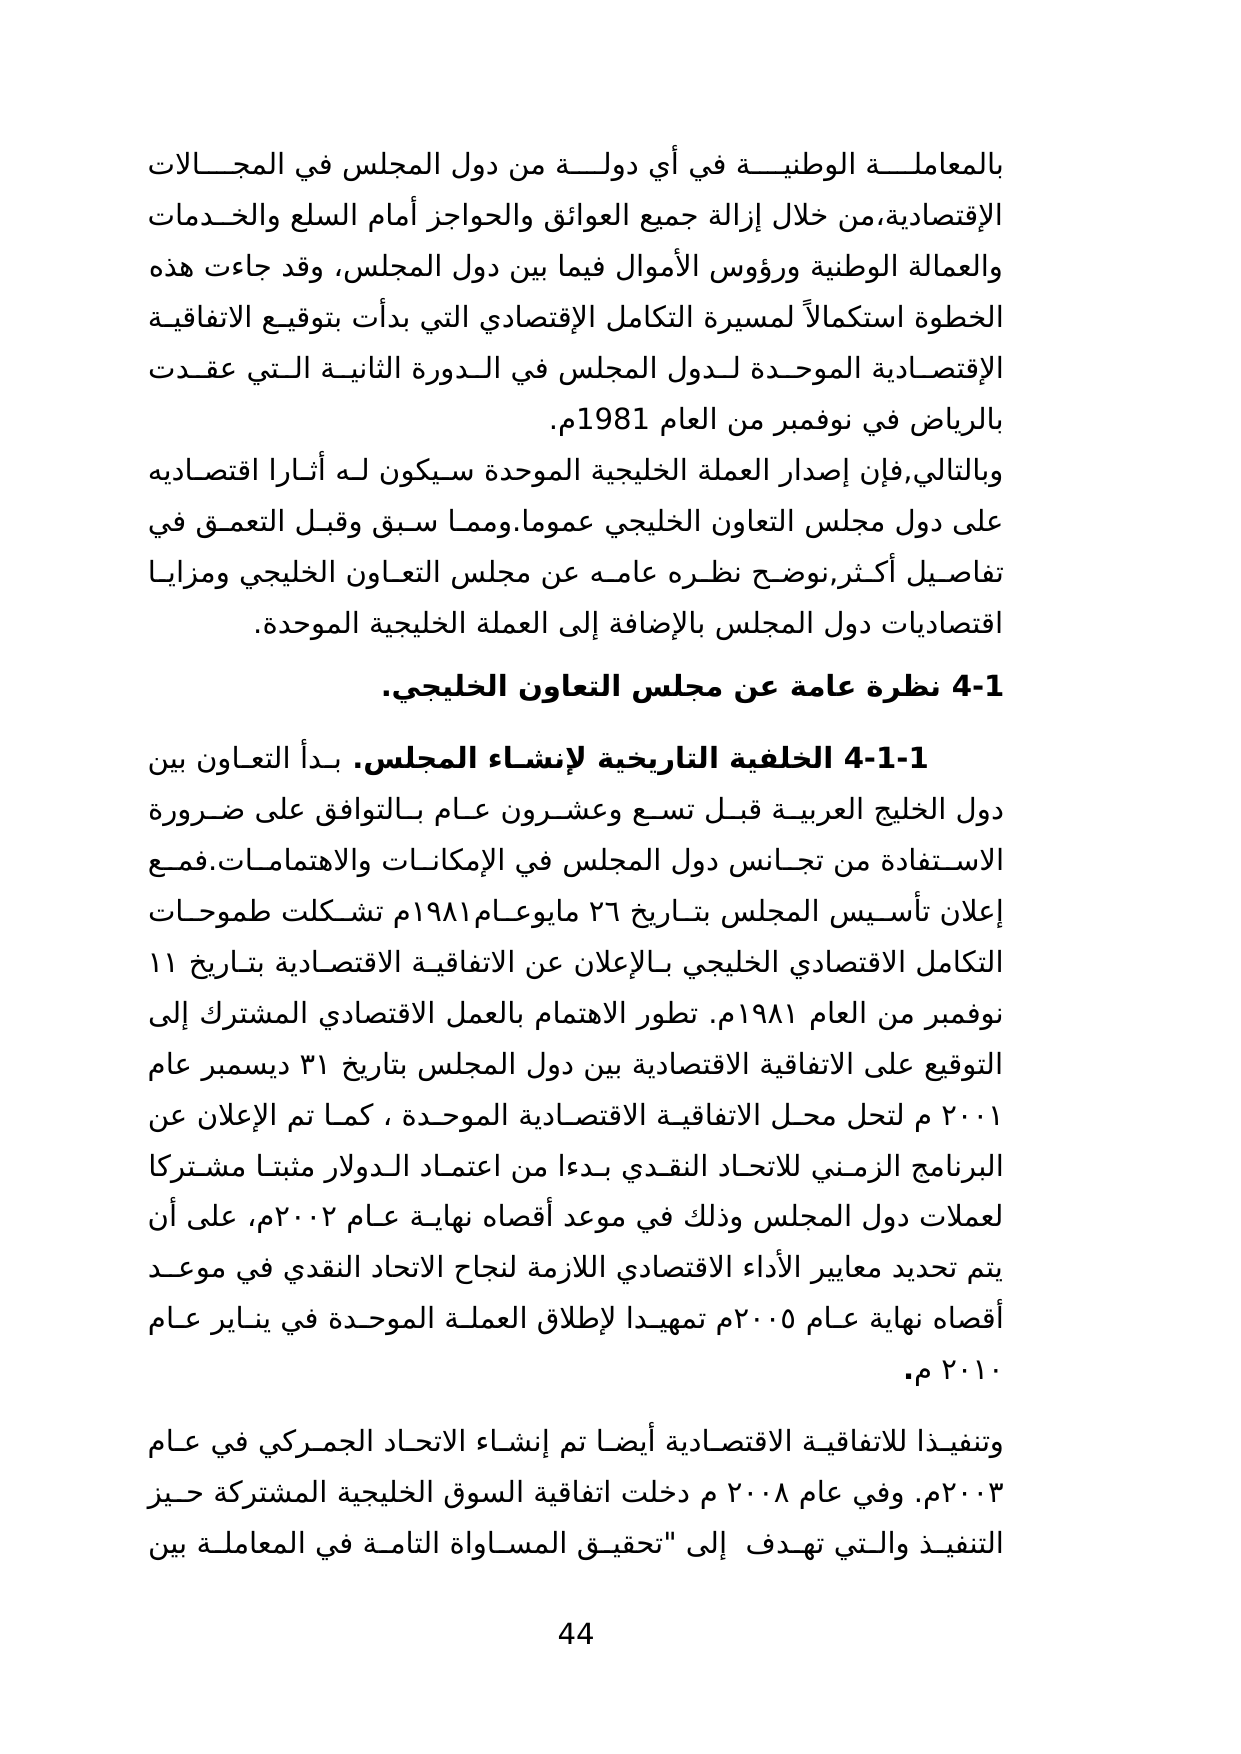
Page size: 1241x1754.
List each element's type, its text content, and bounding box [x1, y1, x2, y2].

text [148, 1424, 1004, 1560]
text 4-1 نظرة عامة عن مجلس التعاون الخليجي. [148, 669, 1007, 703]
text وبالتالي,فإن إصدار العملة الخليجية الموحدة سيكون له أثارا اقتصاديه على دول مجلس التعاون الخليجي عموما.ومما سبق وقبل التعمق في تفاصيل أكثر,نوضح نظره عامه عن مجلس التعاون الخليجي ومزايا اقتصاديات دول المجلس بالإضافة إلى العملة الخليجية الموحدة. [148, 453, 1004, 640]
text 4-1-1 الخلفية التاريخية لإنشاء المجلس. بدأ التعاون بين دول الخليج العربية قبل تسع وعشرون عام بالتوافق على ضرورة الاستفادة من تجانس دول المجلس في الإمكانات والاهتمامات.فمع إعلان تأسيس المجلس بتاريخ ٢٦ مايوعام١٩٨١م تشكلت طموحات التكامل الاقتصادي الخليجي بالإعلان عن الاتفاقية الاقتصادية بتاريخ ١١ نوفمبر من العام ١٩٨١م. تطور الاهتمام بالعمل الاقتصادي المشترك إلى التوقيع على الاتفاقية الاقتصادية بين دول المجلس بتاريخ ٣١ ديسمبر عام ٢٠٠١ م لتحل محل الاتفاقية الاقتصادية الموحدة ، كما تم الإعلان عن البرنامج الزمني للاتحاد النقدي بدءا من اعتماد الدولار مثبتا مشتركا لعملات دول المجلس وذلك في موعد أقصاه نهاية عام ٢٠٠٢م، على أن يتم تحديد معايير الأداء الاقتصادي اللازمة لنجاح الاتحاد النقدي في موعد أقصاه نهاية عام ٢٠٠٥م تمهيدا لإطلاق العملة الموحدة في يناير عام٢٠١٠ م. [148, 741, 1004, 1387]
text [148, 148, 1004, 436]
